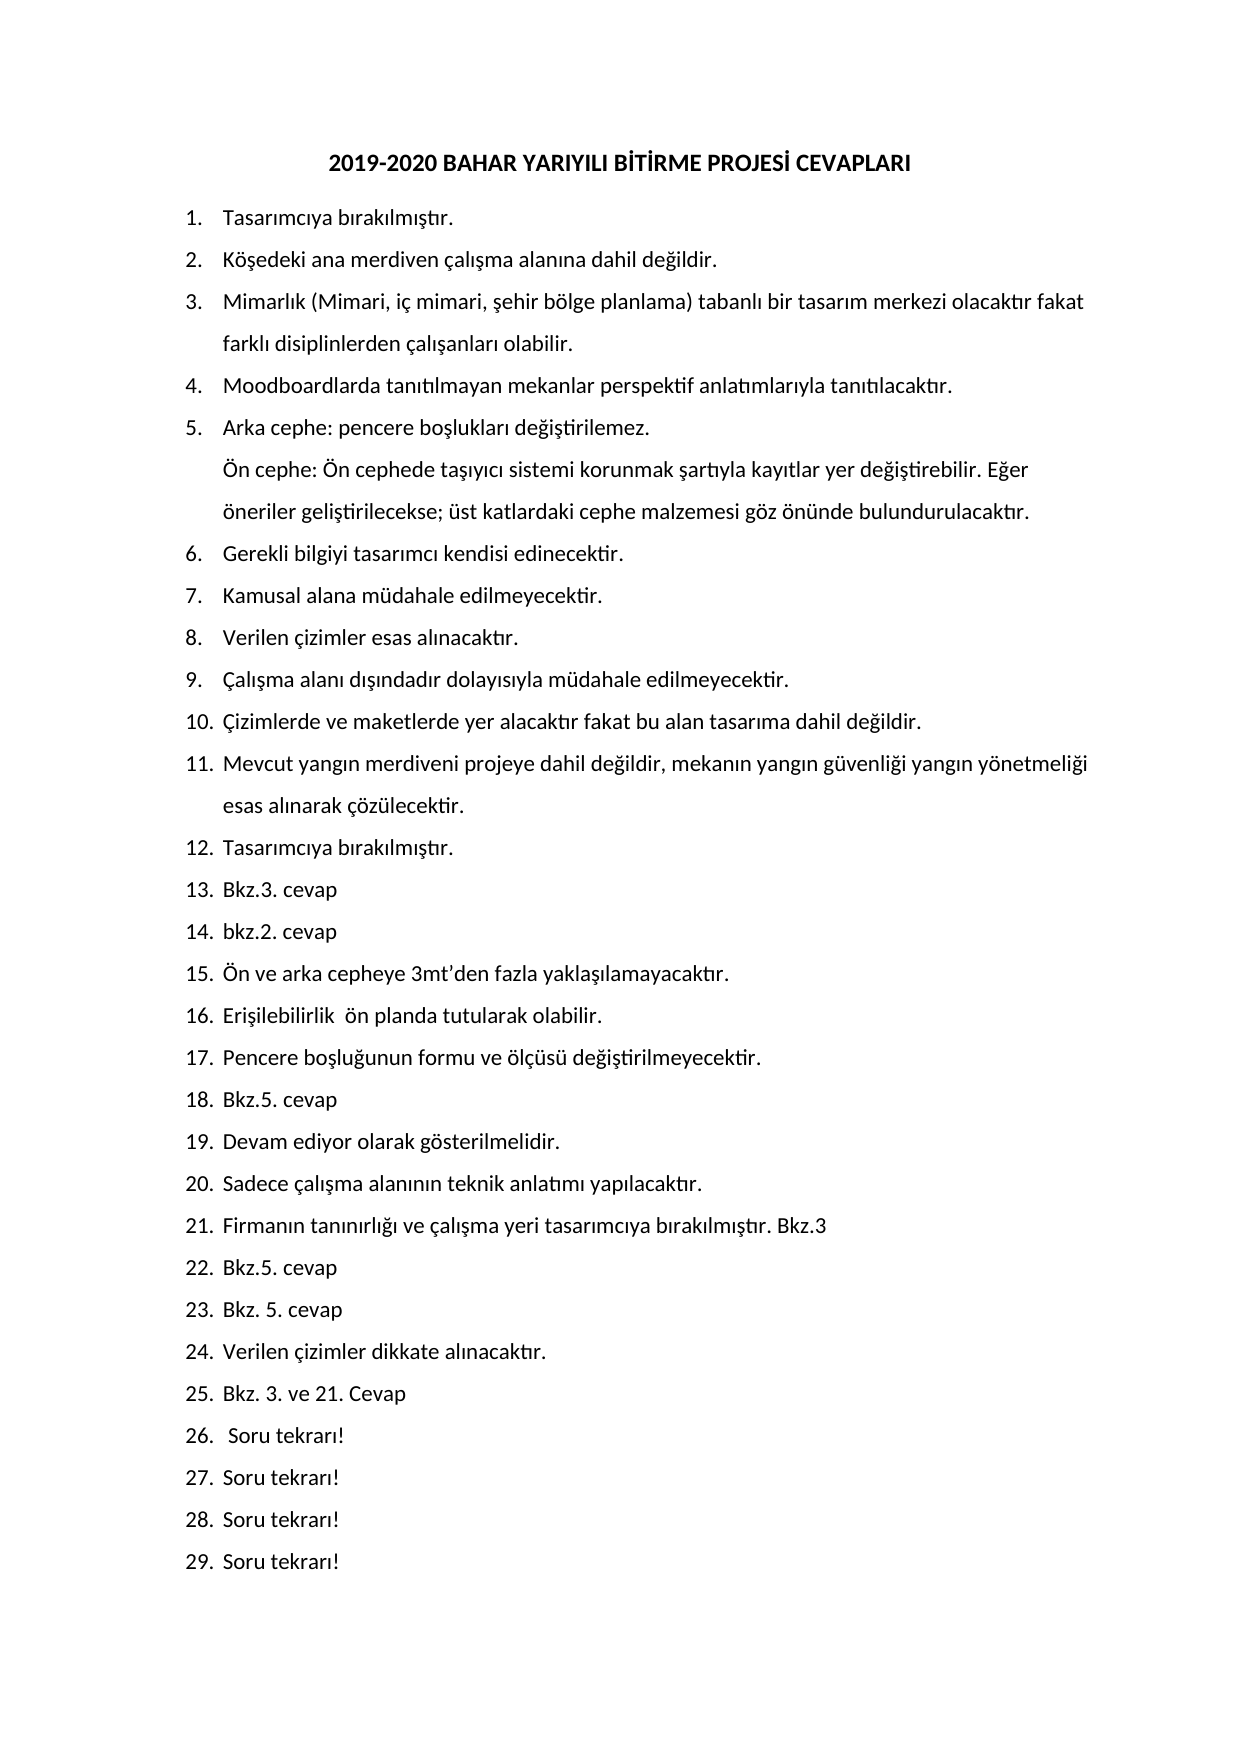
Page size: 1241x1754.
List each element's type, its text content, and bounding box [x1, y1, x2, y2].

list Bkz.3. cevap [185, 875, 1093, 903]
list Tasarımcıya bırakılmıştır. [185, 833, 1093, 861]
list Soru tekrarı! [185, 1463, 1093, 1491]
list Bkz.5. cevap [185, 1253, 1093, 1281]
list Verilen çizimler esas alınacaktır. [185, 623, 1093, 651]
list Kamusal alana müdahale edilmeyecektir. [185, 581, 1093, 609]
list Çizimlerde ve maketlerde yer alacaktır fakat bu alan tasarıma dahil değildir. [185, 707, 1093, 735]
list Bkz. 5. cevap [185, 1295, 1093, 1323]
list Soru tekrarı! [185, 1505, 1093, 1533]
list Pencere boşluğunun formu ve ölçüsü değiştirilmeyecektir. [185, 1043, 1093, 1071]
list Çalışma alanı dışındadır dolayısıyla müdahale edilmeyecektir. [185, 665, 1093, 693]
list Moodboardlarda tanıtılmayan mekanlar perspektif anlatımlarıyla tanıtılacaktır. [185, 371, 1093, 399]
list Mevcut yangın merdiveni projeye dahil değildir, mekanın yangın güvenliği yangın yönetmeliği esas alınarak çözülecektir. [185, 749, 1093, 819]
list Mimarlık (Mimari, iç mimari, şehir bölge planlama) tabanlı bir tasarım merkezi olacaktır fakat farklı disiplinlerden çalışanları olabilir. [185, 287, 1093, 357]
list Soru tekrarı! [185, 1421, 1093, 1449]
list Soru tekrarı! [185, 1547, 1093, 1575]
list Gerekli bilgiyi tasarımcı kendisi edinecektir. [185, 539, 1093, 567]
list Sadece çalışma alanının teknik anlatımı yapılacaktır. [185, 1169, 1093, 1197]
list Ön ve arka cepheye 3mt’den fazla yaklaşılamayacaktır. [185, 959, 1093, 987]
list Bkz. 3. ve 21. Cevap [185, 1379, 1093, 1407]
list Tasarımcıya bırakılmıştır. [185, 203, 1093, 231]
list Verilen çizimler dikkate alınacaktır. [185, 1337, 1093, 1365]
list Erişilebilirlik ön planda tutularak olabilir. [185, 1001, 1093, 1029]
list Köşedeki ana merdiven çalışma alanına dahil değildir. [185, 245, 1093, 273]
list Arka cephe: pencere boşlukları değiştirilemez. [185, 413, 1093, 441]
list Ön cephe: Ön cephede taşıyıcı sistemi korunmak şartıyla kayıtlar yer değiştirebilir. Eğer öneriler geliştirilecekse; üst katlardaki cephe malzemesi göz önünde bulundurulacaktır. [223, 455, 1093, 525]
list Devam ediyor olarak gösterilmelidir. [185, 1127, 1093, 1155]
list Bkz.5. cevap [185, 1085, 1093, 1113]
list Firmanın tanınırlığı ve çalışma yeri tasarımcıya bırakılmıştır. Bkz.3 [185, 1211, 1093, 1239]
list bkz.2. cevap [185, 917, 1093, 945]
text 2019-2020 BAHAR YARIYILI BİTİRME PROJESİ CEVAPLARI [148, 148, 1093, 178]
